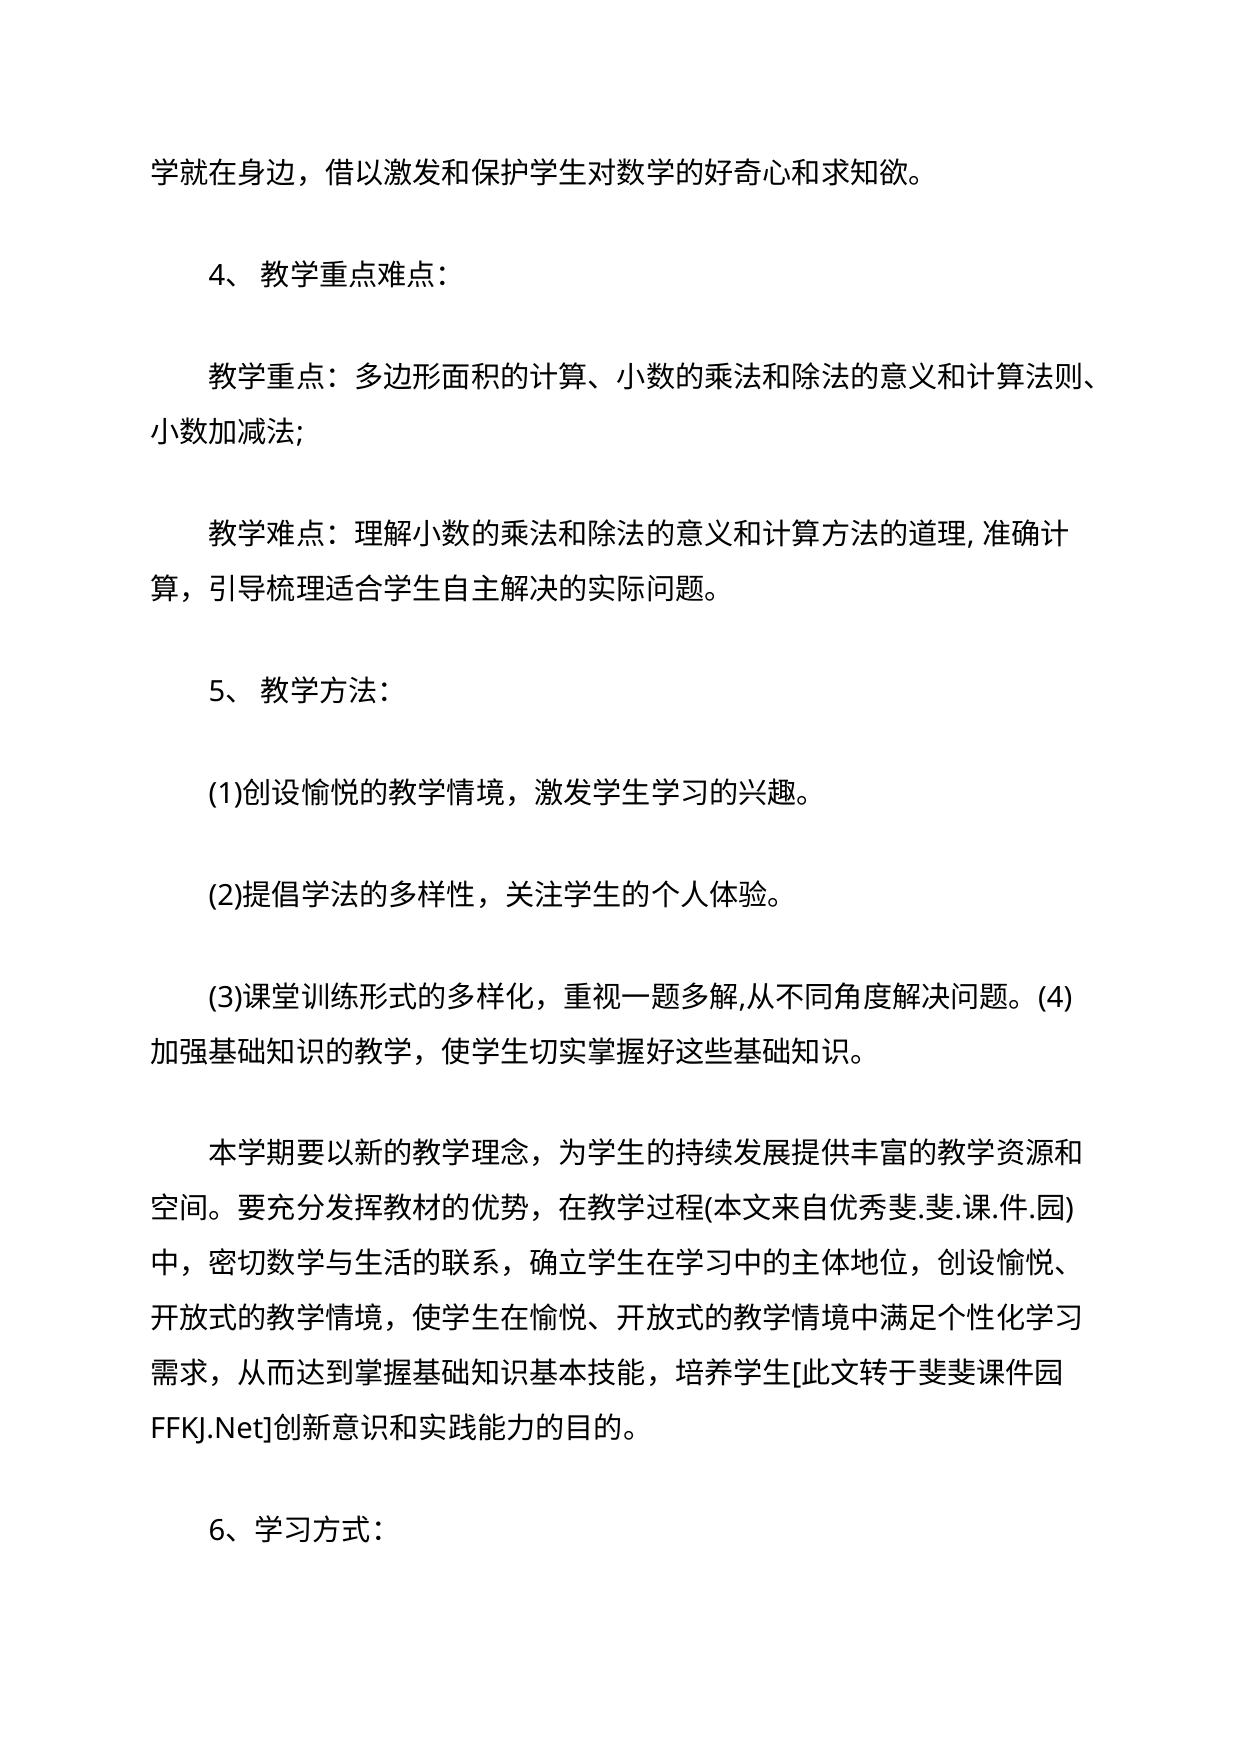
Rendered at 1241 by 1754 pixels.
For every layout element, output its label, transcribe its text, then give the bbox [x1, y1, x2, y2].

text 6、学习方式： [150, 1507, 1090, 1549]
text 教学难点：理解小数的乘法和除法的意义和计算方法的道理, 准确计算，引导梳理适合学生自主解决的实际问题。 [150, 511, 1090, 608]
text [150, 150, 1090, 192]
text (2)提倡学法的多样性，关注学生的个人体验。 [150, 871, 1090, 914]
text 4、 教学重点难点： [150, 252, 1090, 294]
text (1)创设愉悦的教学情境，激发学生学习的兴趣。 [150, 769, 1090, 812]
text 5、 教学方法： [150, 667, 1090, 710]
text (3)课堂训练形式的多样化，重视一题多解,从不同角度解决问题。(4)加强基础知识的教学，使学生切实掌握好这些基础知识。 [150, 973, 1090, 1071]
text 教学重点：多边形面积的计算、小数的乘法和除法的意义和计算法则、小数加减法; [150, 354, 1090, 451]
text 本学期要以新的教学理念，为学生的持续发展提供丰富的教学资源和空间。要充分发挥教材的优势，在教学过程(本文来自优秀斐.斐.课.件.园)中，密切数学与生活的联系，确立学生在学习中的主体地位，创设愉悦、开放式的教学情境，使学生在愉悦、开放式的教学情境中满足个性化学习需求，从而达到掌握基础知识基本技能，培养学生[此文转于斐斐课件园 FFKJ.Net]创新意识和实践能力的目的。 [150, 1130, 1090, 1447]
